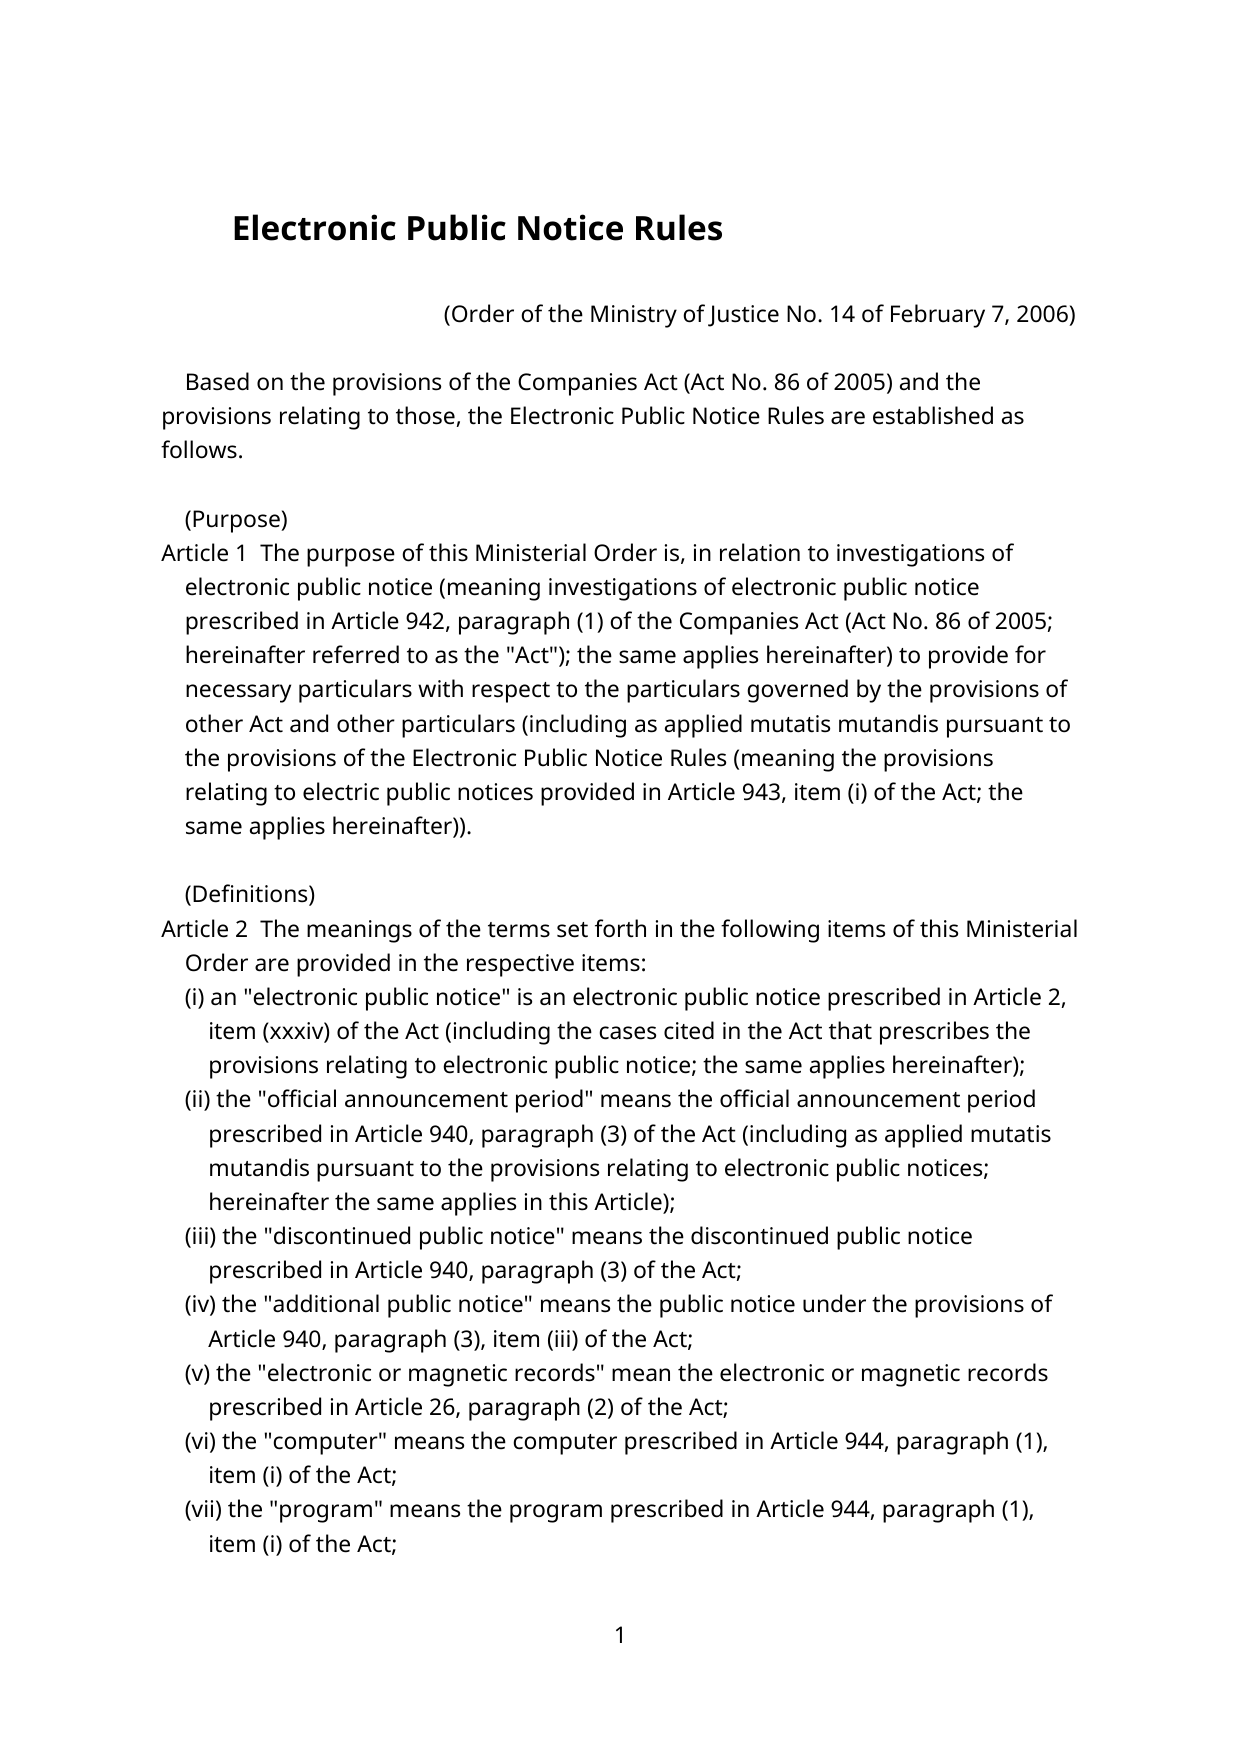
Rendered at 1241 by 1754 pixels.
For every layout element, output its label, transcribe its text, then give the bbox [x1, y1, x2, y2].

text (Order of the Ministry of Justice No. 14 of February 7, 2006) [161, 296, 1079, 330]
text (iii) the "discontinued public notice" means the discontinued public notice prescribed in Article 940, paragraph (3) of the Act; [184, 1219, 1079, 1287]
text (Purpose) [184, 501, 1079, 535]
text Electronic Public Notice Rules [230, 194, 1079, 262]
text (v) the "electronic or magnetic records" mean the electronic or magnetic records prescribed in Article 26, paragraph (2) of the Act; [184, 1355, 1079, 1424]
text (vii) the "program" means the program prescribed in Article 944, paragraph (1), item (i) of the Act; [184, 1492, 1079, 1560]
text Based on the provisions of the Companies Act (Act No. 86 of 2005) and the provisions relating to those, the Electronic Public Notice Rules are established as follows. [161, 364, 1079, 467]
text (iv) the "additional public notice" means the public notice under the provisions of Article 940, paragraph (3), item (iii) of the Act; [184, 1287, 1079, 1355]
text (Definitions) [184, 877, 1079, 911]
text (ii) the "official announcement period" means the official announcement period prescribed in Article 940, paragraph (3) of the Act (including as applied mutatis mutandis pursuant to the provisions relating to electronic public notices; hereinafter the same applies in this Article); [184, 1082, 1079, 1219]
text Article 2 The meanings of the terms set forth in the following items of this Ministerial Order are provided in the respective items: [161, 911, 1079, 979]
text Article 1 The purpose of this Ministerial Order is, in relation to investigations of electronic public notice (meaning investigations of electronic public notice prescribed in Article 942, paragraph (1) of the Companies Act (Act No. 86 of 2005; hereinafter referred to as the "Act"); the same applies hereinafter) to provide for necessary particulars with respect to the particulars governed by the provisions of other Act and other particulars (including as applied mutatis mutandis pursuant to the provisions of the Electronic Public Notice Rules (meaning the provisions relating to electric public notices provided in Article 943, item (i) of the Act; the same applies hereinafter)). [161, 535, 1079, 843]
text (vi) the "computer" means the computer prescribed in Article 944, paragraph (1), item (i) of the Act; [184, 1424, 1079, 1492]
text (i) an "electronic public notice" is an electronic public notice prescribed in Article 2, item (xxxiv) of the Act (including the cases cited in the Act that prescribes the provisions relating to electronic public notice; the same applies hereinafter); [184, 979, 1079, 1082]
